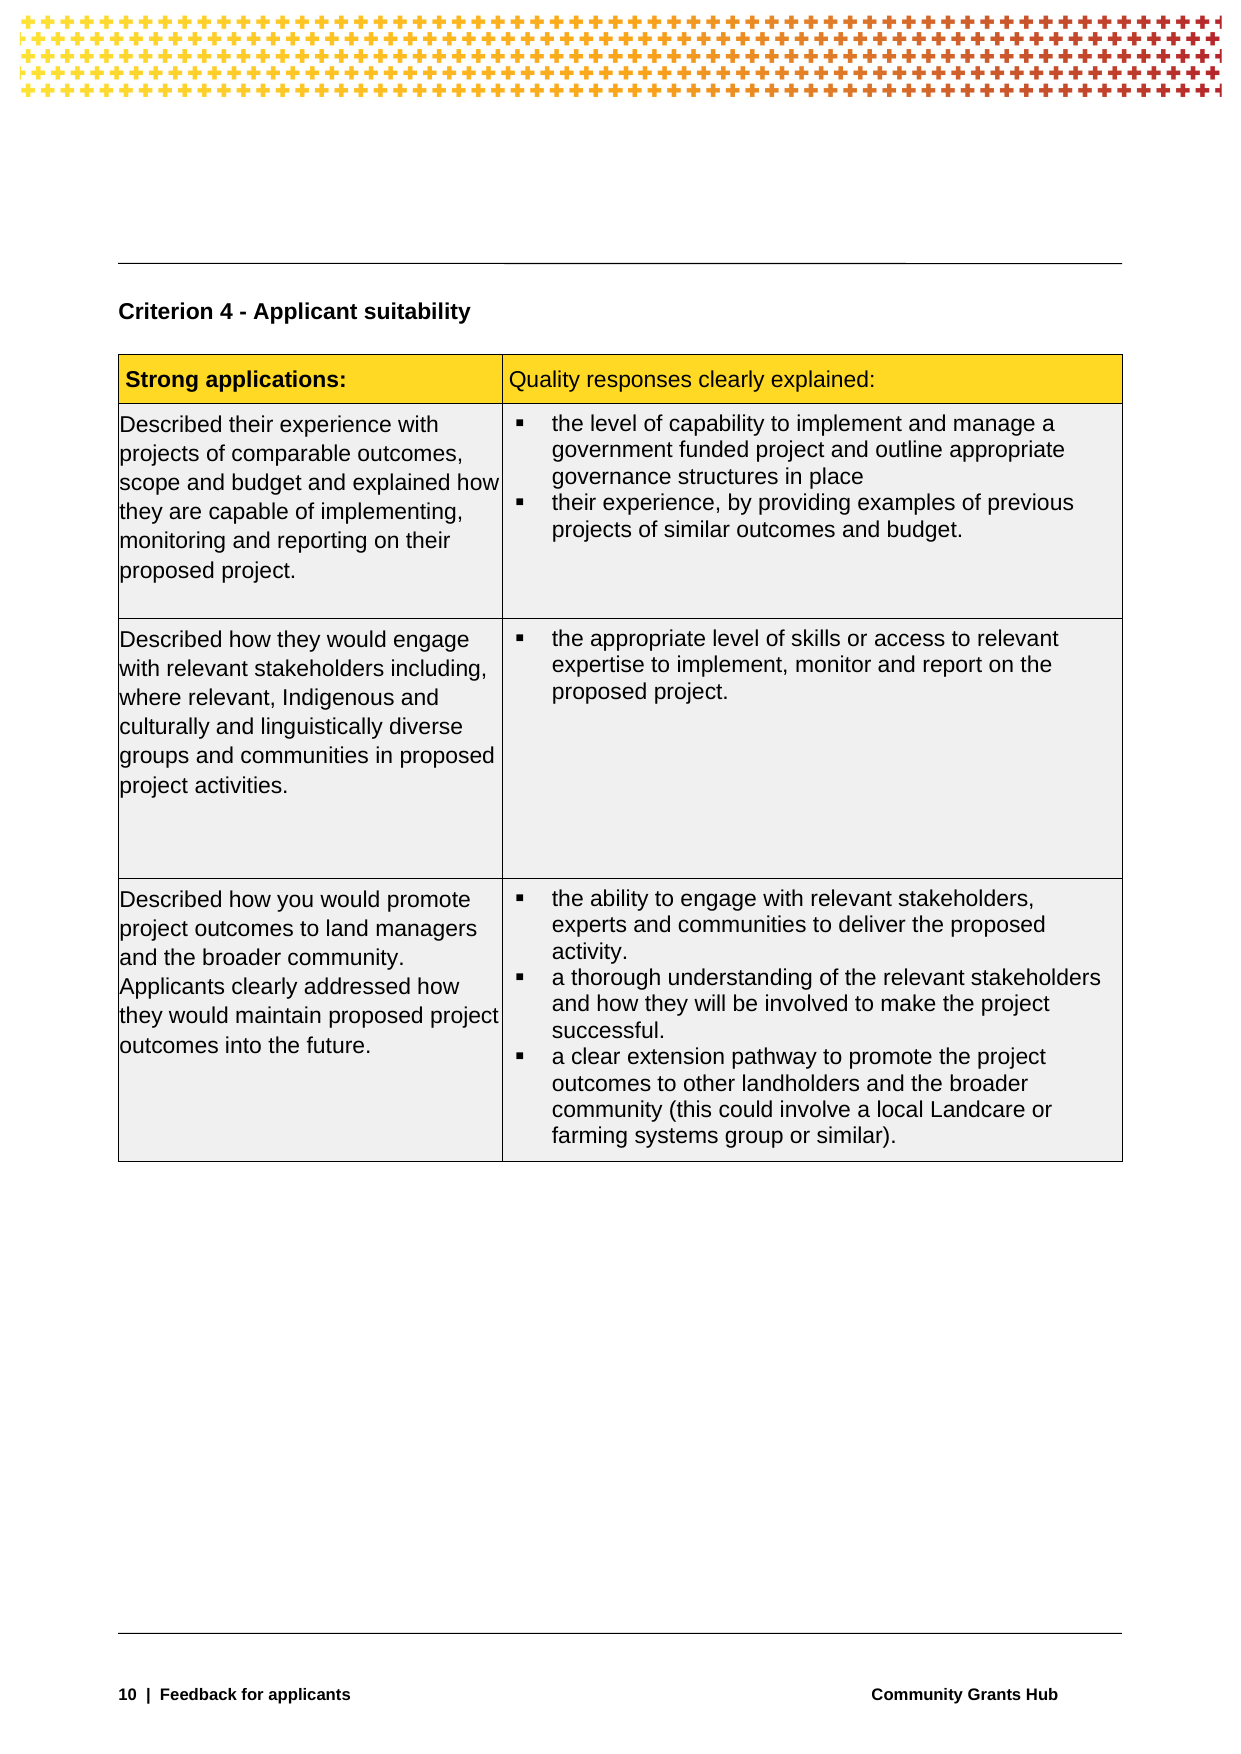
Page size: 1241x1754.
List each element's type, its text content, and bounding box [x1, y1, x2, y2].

table_header Quality responses clearly explained: [503, 355, 1122, 403]
table_header Strong applications: [119, 355, 502, 403]
picture [0, 0, 1241, 107]
text Criterion 4 - Applicant suitability [118, 295, 1122, 324]
table_cell Described how you would promote project outcomes to land managers and the broader community. Applicants clearly addressed how they would maintain proposed project outcomes into the future. [119, 879, 502, 1161]
table_cell the level of capability to implement and manage a government funded project and outline appropriate governance structures in place their experience, by providing examples of previous projects of similar outcomes and budget. [503, 404, 1122, 618]
table_cell the ability to engage with relevant stakeholders, experts and communities to deliver the proposed activity. a thorough understanding of the relevant stakeholders and how they will be involved to make the project successful. a clear extension pathway to promote the project outcomes to other landholders and the broader community (this could involve a local Landcare or farming systems group or similar). [503, 879, 1122, 1161]
table_cell Described their experience with projects of comparable outcomes, scope and budget and explained how they are capable of implementing, monitoring and reporting on their proposed project. [119, 404, 502, 618]
table_cell the appropriate level of skills or access to relevant expertise to implement, monitor and report on the proposed project. [503, 619, 1122, 878]
table_cell Described how they would engage with relevant stakeholders including, where relevant, Indigenous and culturally and linguistically diverse groups and communities in proposed project activities. [119, 619, 502, 878]
